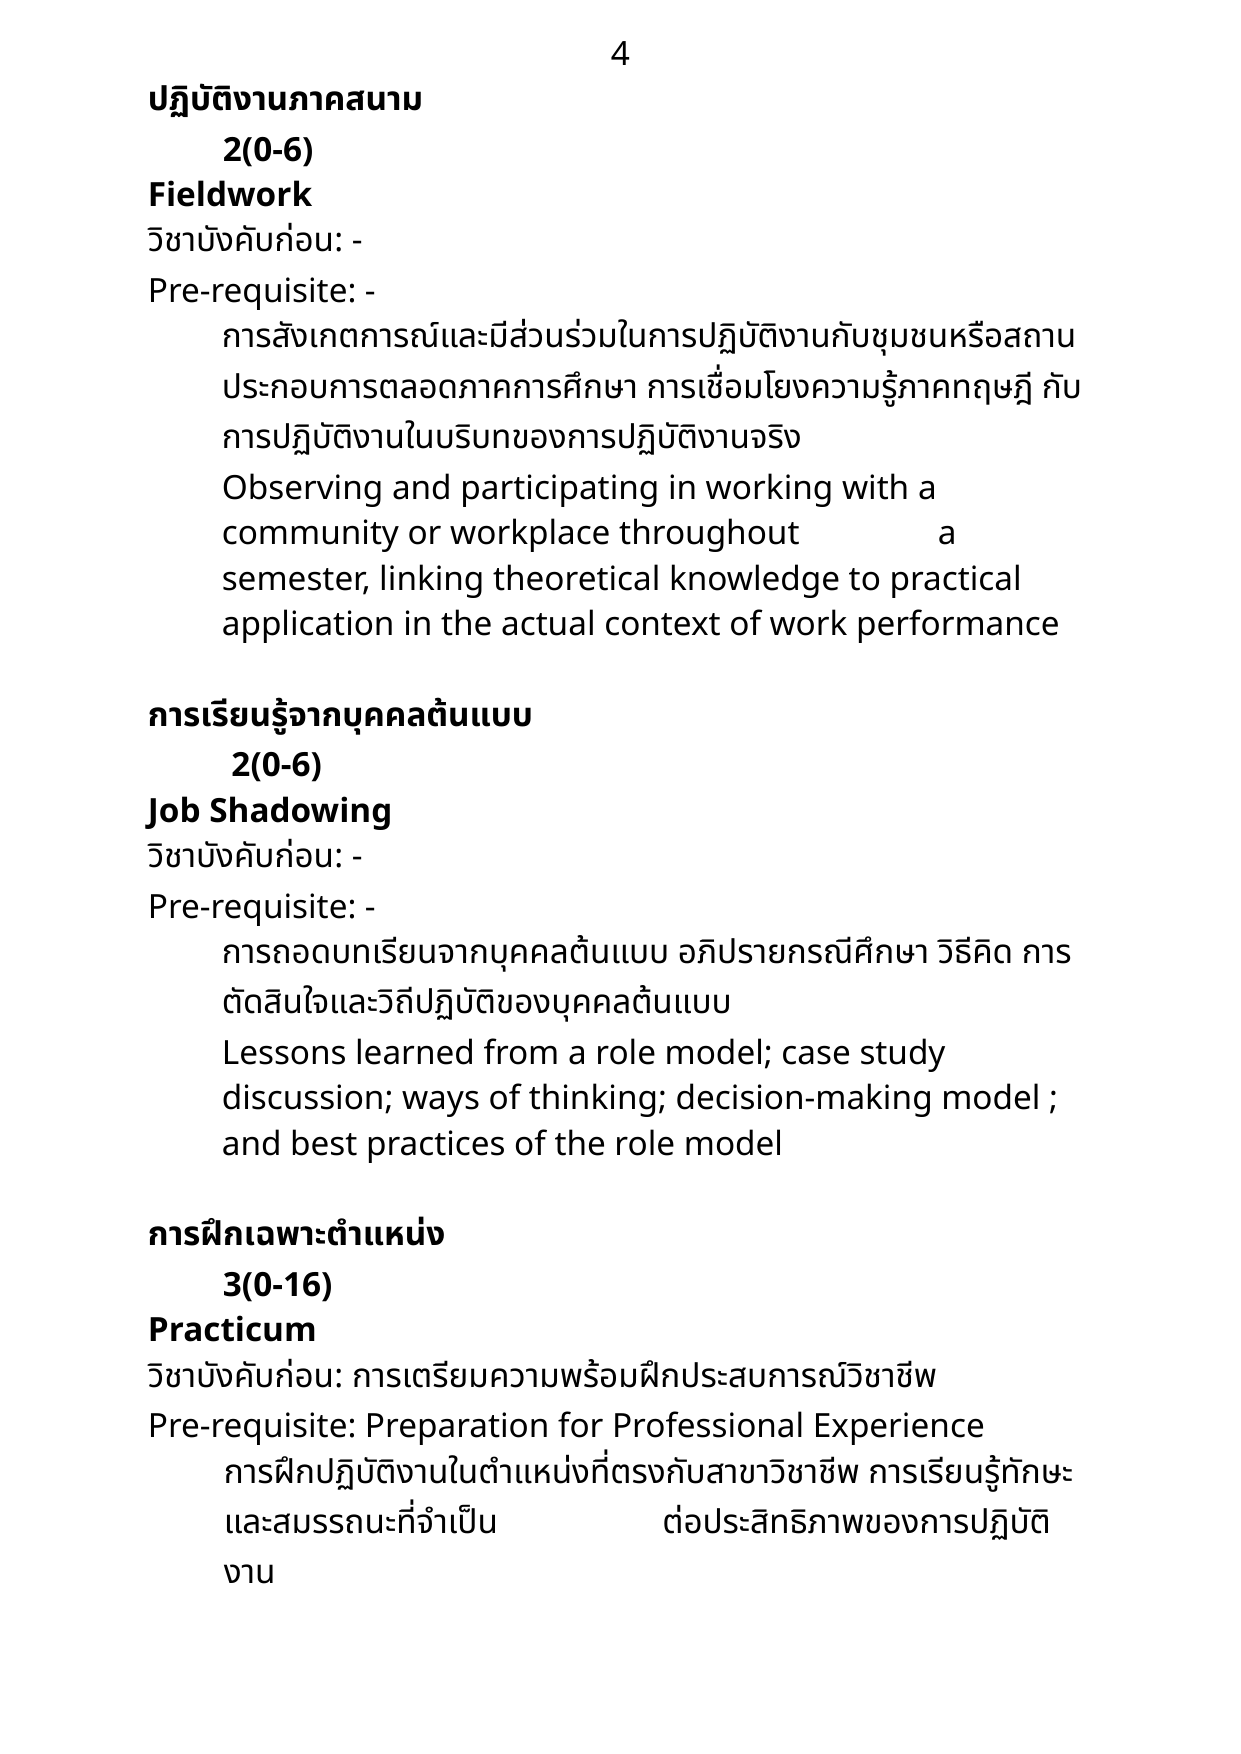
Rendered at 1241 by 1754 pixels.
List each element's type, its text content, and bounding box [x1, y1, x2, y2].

text การฝึกเฉพาะตำแหน่ง 3(0-16) [148, 1210, 1092, 1306]
text วิชาบังคับก่อน: การเตรียมความพร้อมฝึกประสบการณ์วิชาชีพ [148, 1352, 1092, 1402]
text การเรียนรู้จากบุคคลต้นแบบ 2(0-6) [148, 691, 1092, 786]
text Pre-requisite: - [148, 882, 1092, 928]
text Observing and participating in working with a community or workplace throughout a semester, linking theoretical knowledge to practical application in the actual context of work performance [222, 463, 1092, 645]
text Pre-requisite: - [148, 267, 1092, 312]
text ปฏิบัติงานภาคสนาม 2(0-6) [148, 75, 1092, 171]
text การสังเกตการณ์และมีส่วนร่วมในการปฏิบัติงานกับชุมชนหรือสถานประกอบการตลอดภาคการศึกษา การเชื่อมโยงความรู้ภาคทฤษฎี กับการปฏิบัติงานในบริบทของการปฏิบัติงานจริง [222, 312, 1092, 463]
text Practicum [148, 1306, 1092, 1352]
text Fieldwork [148, 171, 1092, 216]
text Job Shadowing [148, 786, 1092, 832]
text การฝึกปฏิบัติงานในตำแหน่งที่ตรงกับสาขาวิชาชีพ การเรียนรู้ทักษะและสมรรถนะที่จำเป็น ต่อประสิทธิภาพของการปฏิบัติงาน [223, 1448, 1092, 1599]
text วิชาบังคับก่อน: - [148, 832, 1092, 882]
text Lessons learned from a role model; case study discussion; ways of thinking; decision-making model ; and best practices of the role model [222, 1029, 1092, 1165]
text การถอดบทเรียนจากบุคคลต้นแบบ อภิปรายกรณีศึกษา วิธีคิด การตัดสินใจและวิถีปฏิบัติของบุคคลต้นแบบ [222, 928, 1092, 1029]
text วิชาบังคับก่อน: - [148, 216, 1092, 267]
text Pre-requisite: Preparation for Professional Experience [148, 1402, 1092, 1448]
